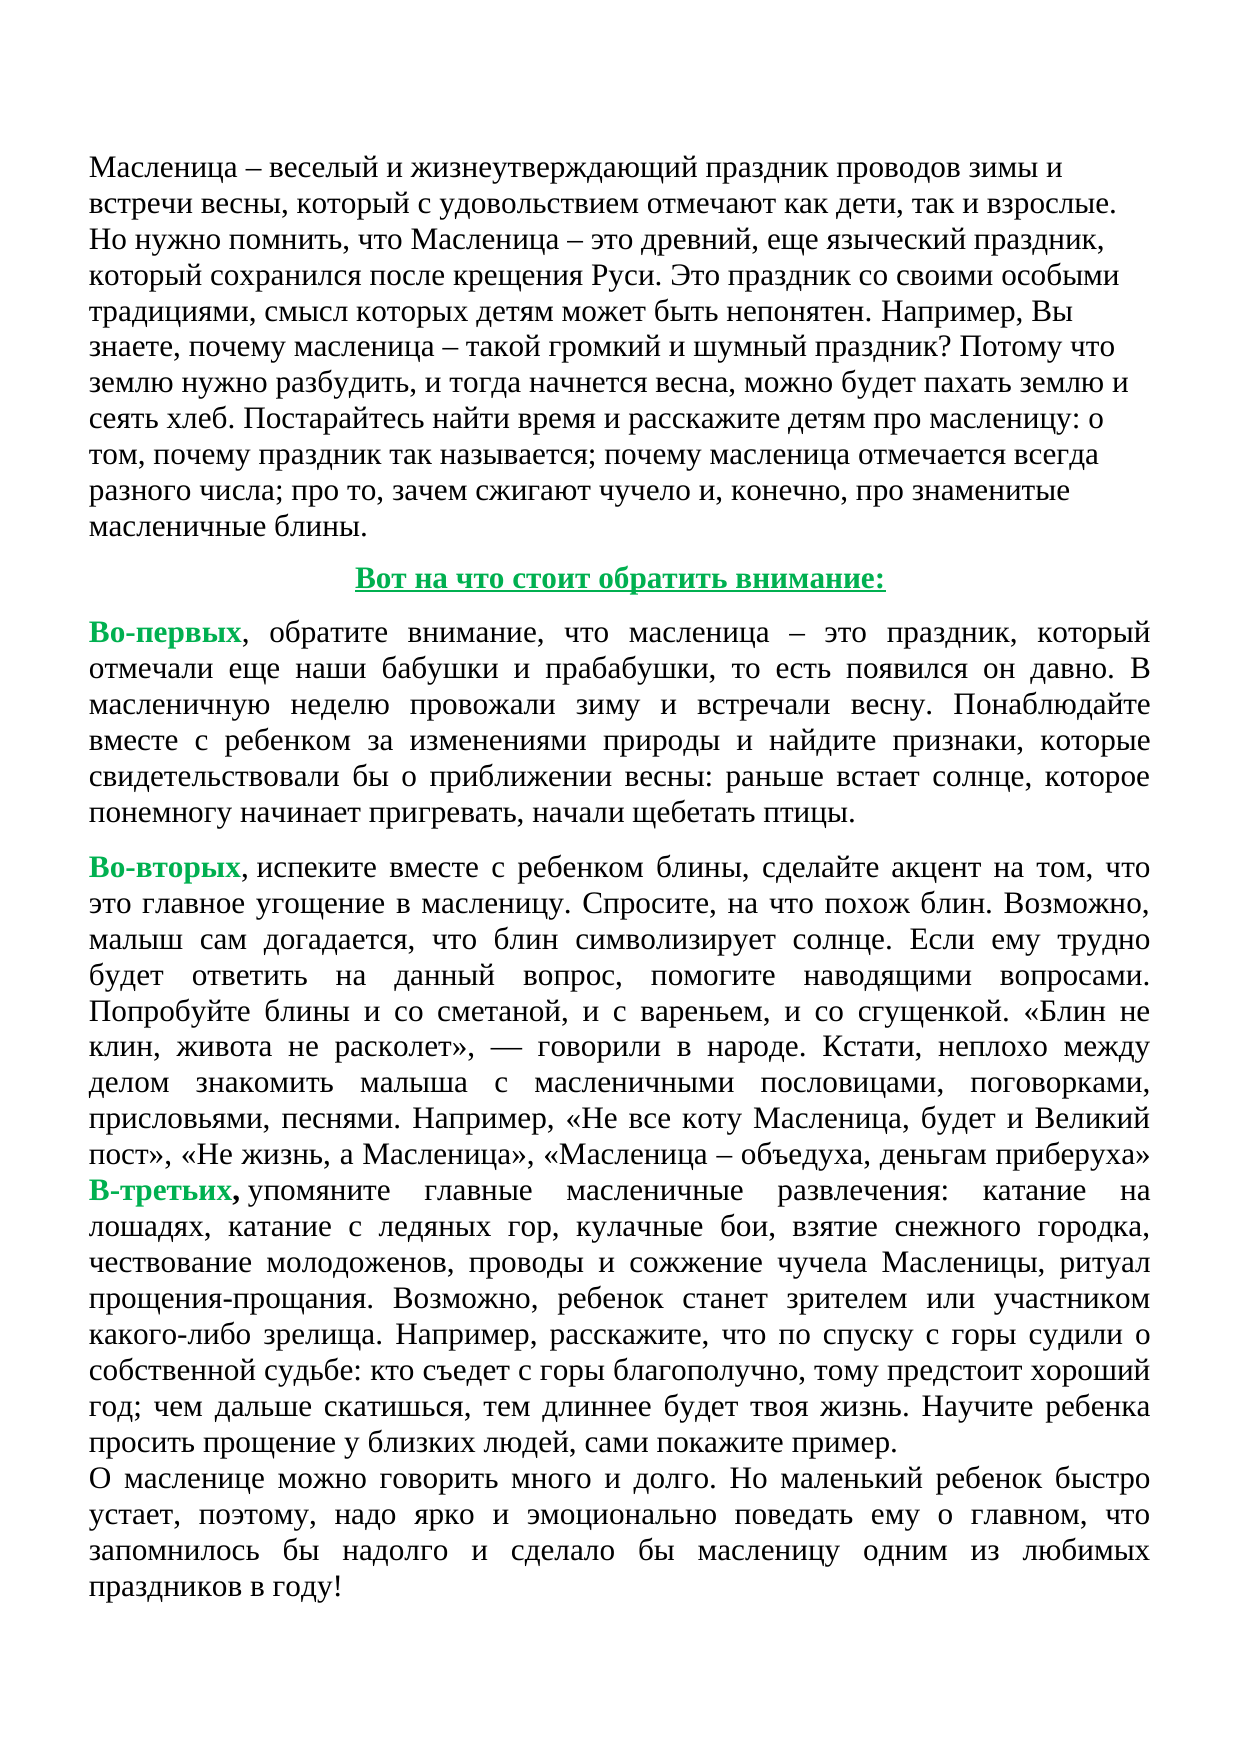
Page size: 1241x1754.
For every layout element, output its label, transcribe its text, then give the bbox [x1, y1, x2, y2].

text Во-первых, обратите внимание, что масленица – это праздник, который отмечали еще наши бабушки и прабабушки, то есть появился он давно. В масленичную неделю провожали зиму и встречали весну. Понаблюдайте вместе с ребенком за изменениями природы и найдите признаки, которые свидетельствовали бы о приближении весны: раньше встает солнце, которое понемногу начинает пригревать, начали щебетать птицы. [89, 614, 1152, 829]
text Масленица – веселый и жизнеутверждающий праздник проводов зимы и встречи весны, который с удовольствием отмечают как дети, так и взрослые. Но нужно помнить, что Масленица – это древний, еще языческий праздник, который сохранился после крещения Руси. Это праздник со своими особыми традициями, смысл которых детям может быть непонятен. Например, Вы знаете, почему масленица – такой громкий и шумный праздник? Потому что землю нужно разбудить, и тогда начнется весна, можно будет пахать землю и сеять хлеб. Постарайтесь найти время и расскажите детям про масленицу: о том, почему праздник так называется; почему масленица отмечается всегда разного числа; про то, зачем сжигают чучело и, конечно, про знаменитые масленичные блины. [89, 148, 1152, 543]
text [89, 848, 1152, 1603]
text Вот на что стоит обратить внимание: [89, 559, 1152, 595]
